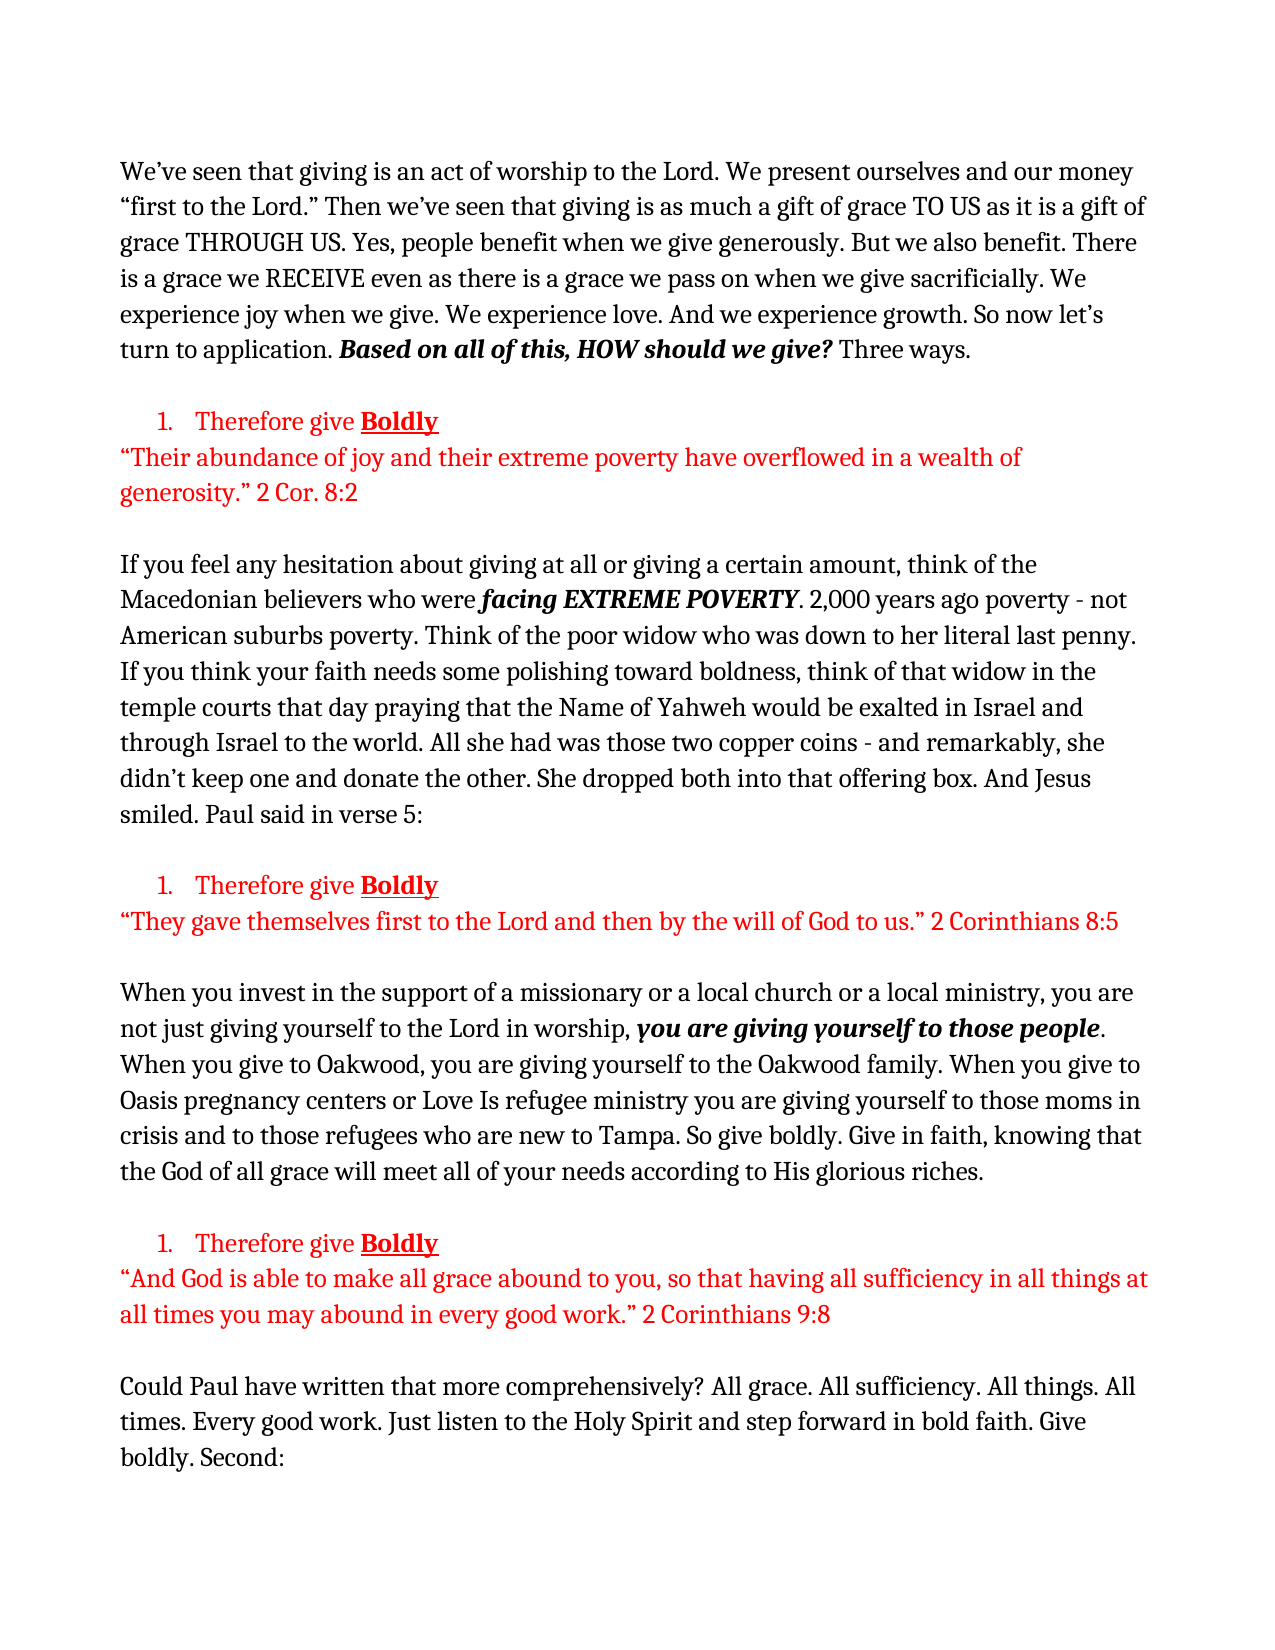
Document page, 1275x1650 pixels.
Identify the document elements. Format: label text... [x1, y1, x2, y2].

text If you feel any hesitation about giving at all or giving a certain amount, think of the Macedonian believers who were facing EXTREME POVERTY. 2,000 years ago poverty - not American suburbs poverty. Think of the poor widow who was down to her literal last penny. If you think your faith needs some polishing toward boldness, think of that widow in the temple courts that day praying that the Name of Yahweh would be exalted in Israel and through Israel to the world. All she had was those two copper coins - and remarkably, she didn’t keep one and donate the other. She dropped both into that offering box. And Jesus smiled. Paul said in verse 5: [120, 549, 1155, 830]
text “And God is able to make all grace abound to you, so that having all sufficiency in all things at all times you may abound in every good work.” 2 Corinthians 9:8 [120, 1263, 1155, 1330]
text When you invest in the support of a missionary or a local church or a local ministry, you are not just giving yourself to the Lord in worship, you are giving yourself to those people. When you give to Oakwood, you are giving yourself to the Oakwood family. When you give to Oasis pregnancy centers or Love Is refugee ministry you are giving yourself to those moms in crisis and to those refugees who are new to Tampa. So give boldly. Give in faith, knowing that the God of all grace will meet all of your needs according to His glorious riches. [120, 977, 1155, 1187]
text We’ve seen that giving is an act of worship to the Lord. We present ourselves and our money “first to the Lord.” Then we’ve seen that giving is as much a gift of grace TO US as it is a gift of grace THROUGH US. Yes, people benefit when we give generously. But we also benefit. There is a grace we RECEIVE even as there is a grace we pass on when we give sacrificially. We experience joy when we give. We experience love. And we experience growth. So now let’s turn to application. Based on all of this, HOW should we give? Three ways. [120, 156, 1155, 366]
text Could Paul have written that more comprehensively? All grace. All sufficiency. All things. All times. Every good work. Just listen to the Holy Spirit and step forward in bold faith. Give boldly. Second: [120, 1371, 1155, 1473]
text “They gave themselves first to the Lord and then by the will of God to us.” 2 Corinthians 8:5 [120, 906, 1155, 937]
list Therefore give Boldly [157, 1228, 1155, 1259]
list Therefore give Boldly [157, 870, 1155, 901]
text “Their abundance of joy and their extreme poverty have overflowed in a wealth of generosity.” 2 Cor. 8:2 [120, 442, 1155, 508]
list Therefore give Boldly [157, 406, 1155, 437]
